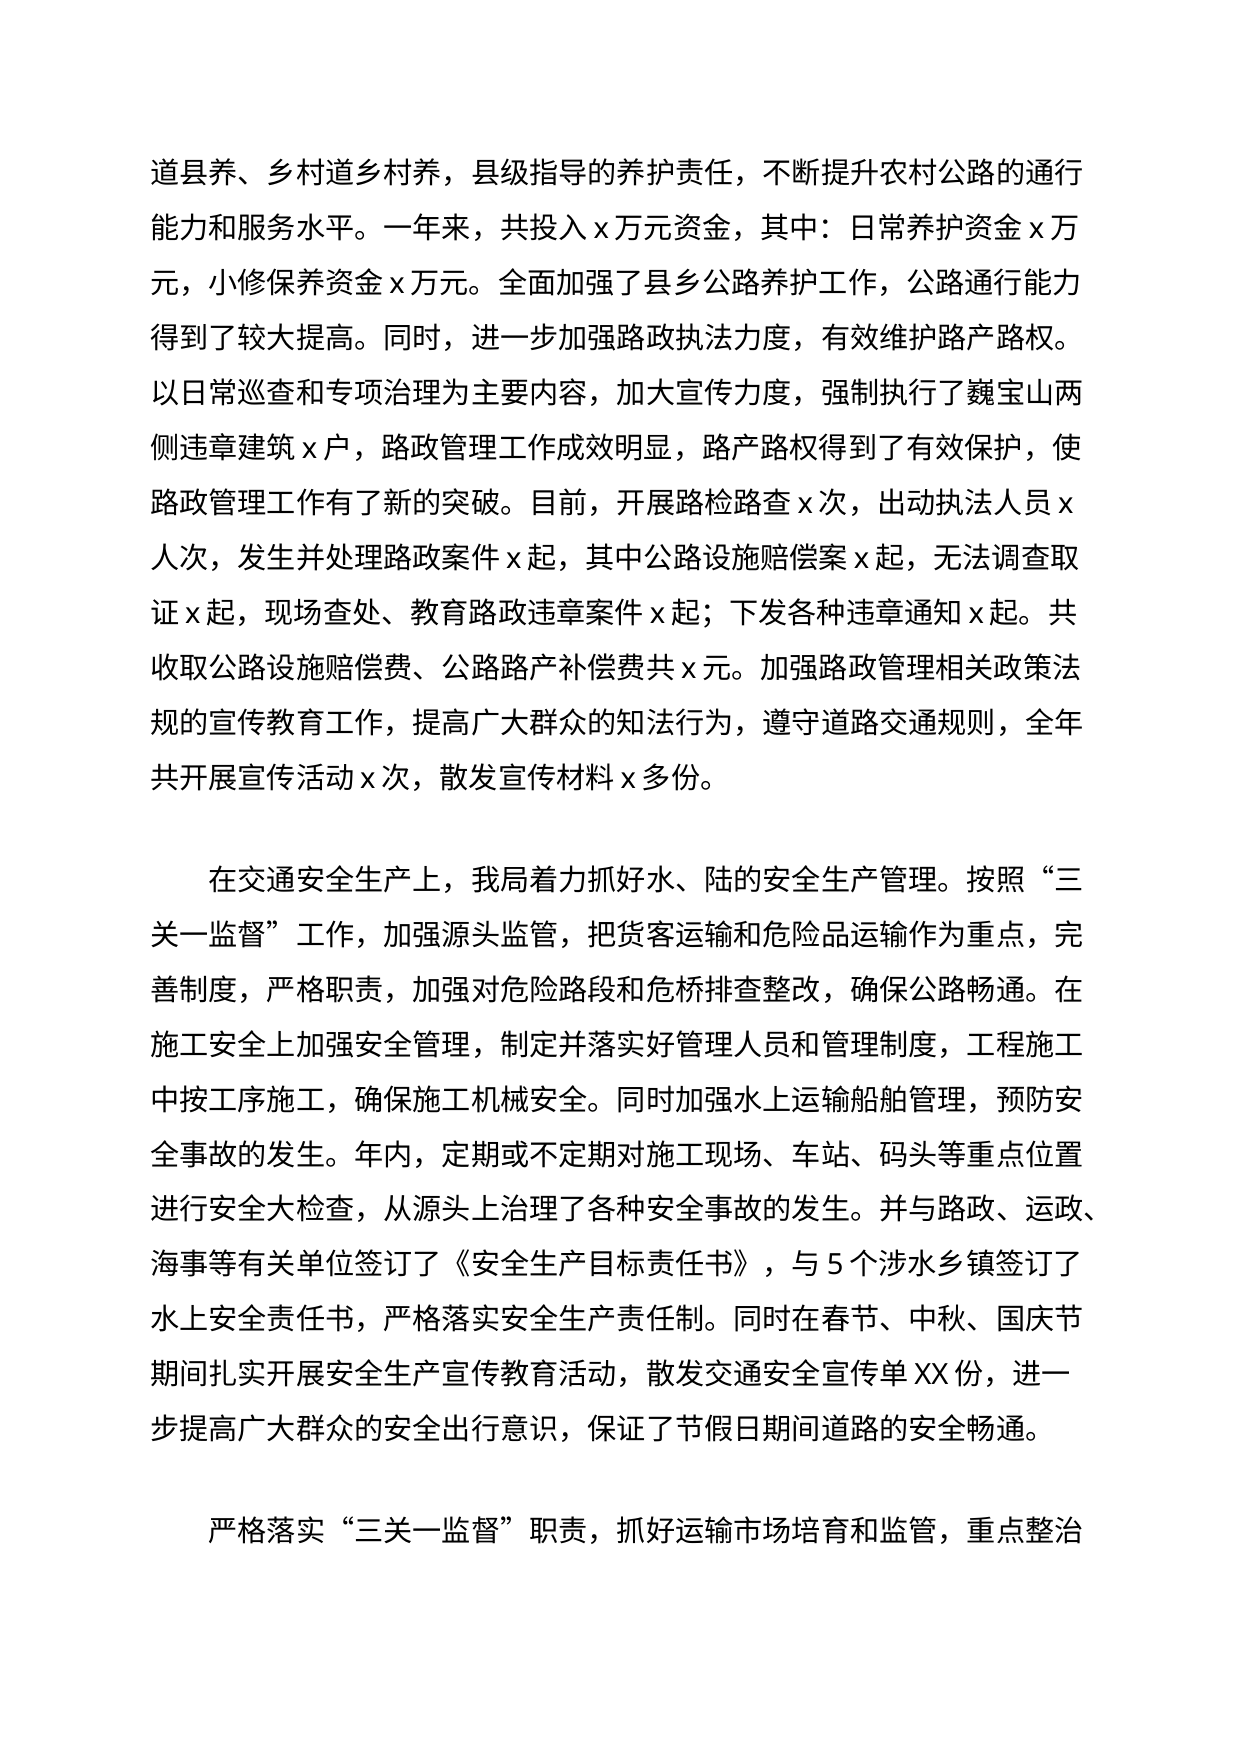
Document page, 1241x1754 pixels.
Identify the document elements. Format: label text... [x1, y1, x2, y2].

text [150, 1507, 1090, 1550]
text 在交通安全生产上，我局着力抓好水、陆的安全生产管理。按照“三关一监督”工作，加强源头监管，把货客运输和危险品运输作为重点，完善制度，严格职责，加强对危险路段和危桥排查整改，确保公路畅通。在施工安全上加强安全管理，制定并落实好管理人员和管理制度，工程施工中按工序施工，确保施工机械安全。同时加强水上运输船舶管理，预防安全事故的发生。年内，定期或不定期对施工现场、车站、码头等重点位置进行安全大检查，从源头上治理了各种安全事故的发生。并与路政、运政、海事等有关单位签订了《安全生产目标责任书》，与5个涉水乡镇签订了水上安全责任书，严格落实安全生产责任制。同时在春节、中秋、国庆节期间扎实开展安全生产宣传教育活动，散发交通安全宣传单XX份，进一步提高广大群众的安全出行意识，保证了节假日期间道路的安全畅通。 [150, 857, 1090, 1448]
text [150, 150, 1090, 797]
